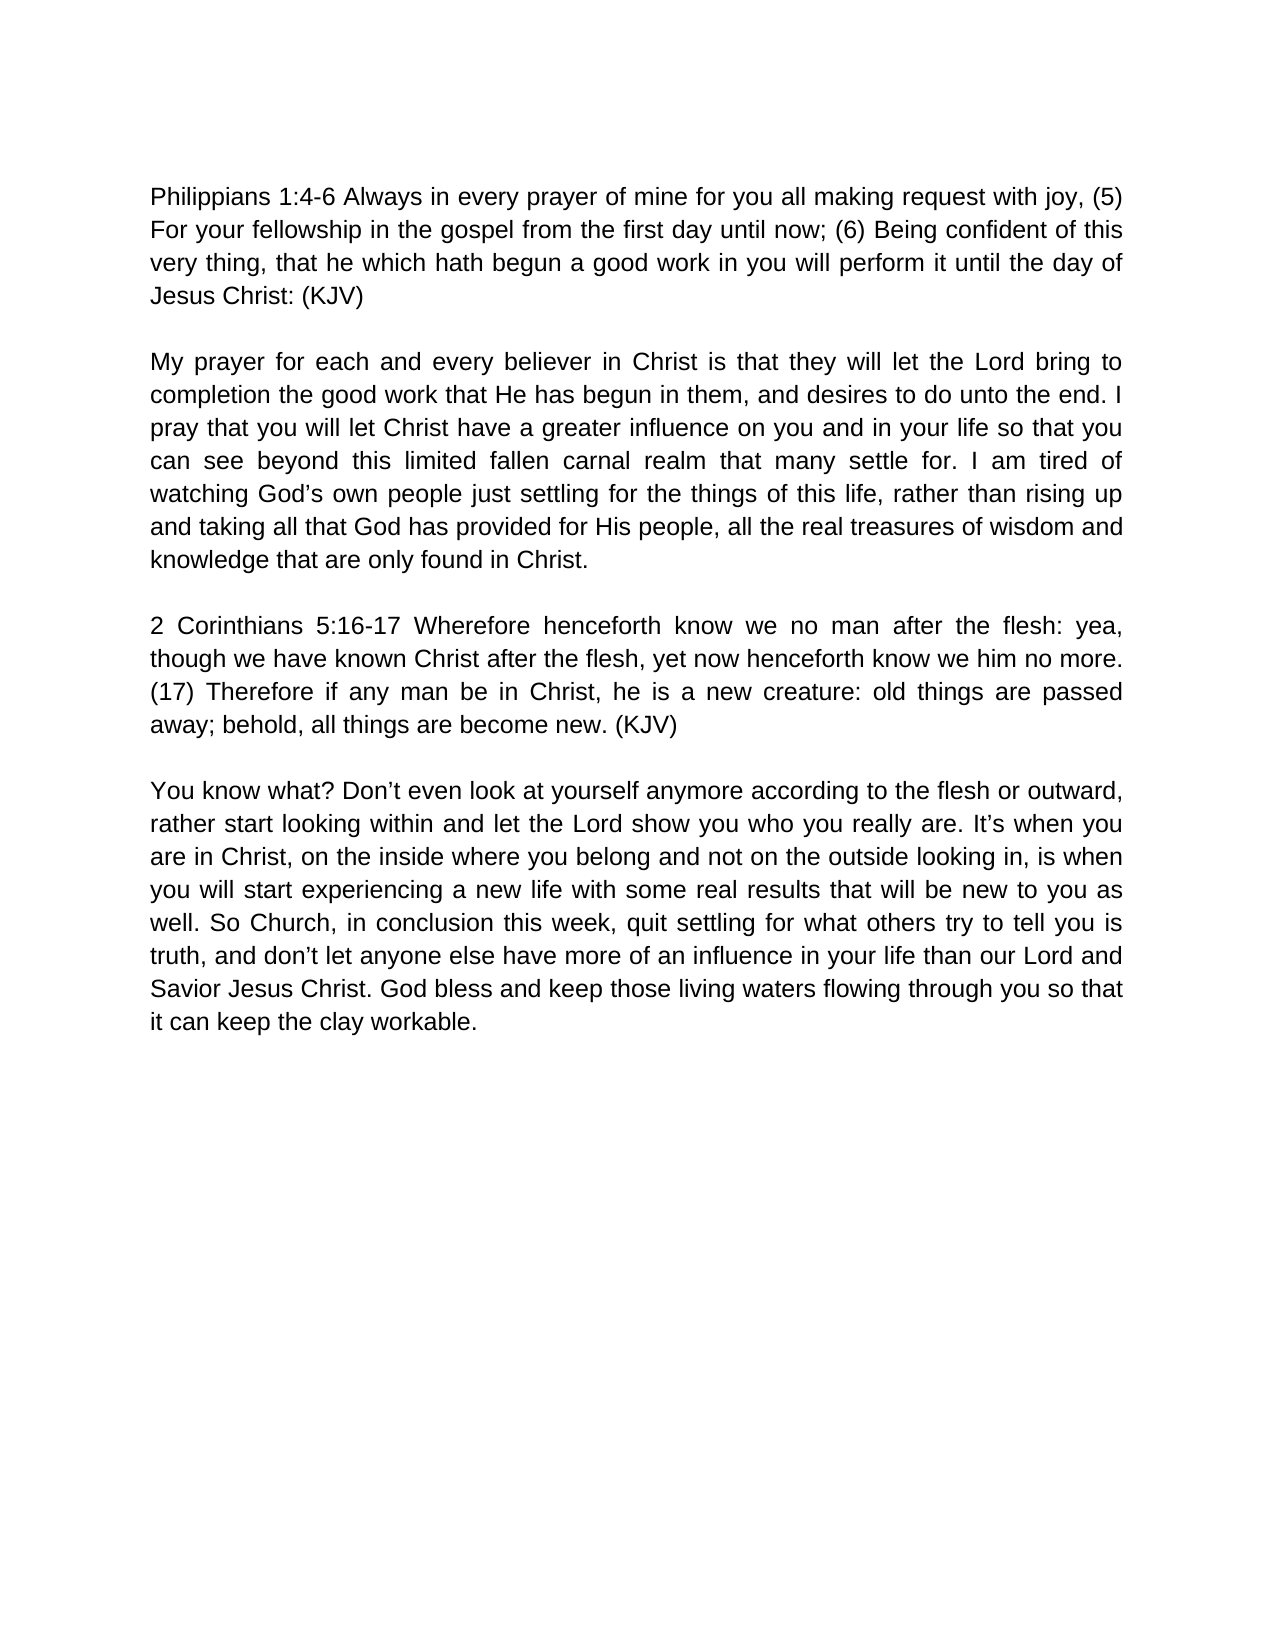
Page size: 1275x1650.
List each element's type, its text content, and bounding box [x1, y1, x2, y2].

text My prayer for each and every believer in Christ is that they will let the Lord bring to completion the good work that He has begun in them, and desires to do unto the end. I pray that you will let Christ have a greater influence on you and in your life so that you can see beyond this limited fallen carnal realm that many settle for. I am tired of watching God’s own people just settling for the things of this life, rather than rising up and taking all that God has provided for His people, all the real treasures of wisdom and knowledge that are only found in Christ. [150, 347, 1125, 574]
text Philippians 1:4-6 Always in every prayer of mine for you all making request with joy, (5) For your fellowship in the gospel from the first day until now; (6) Being confident of this very thing, that he which hath begun a good work in you will perform it until the day of Jesus Christ: (KJV) [150, 182, 1125, 310]
text 2 Corinthians 5:16-17 Wherefore henceforth know we no man after the flesh: yea, though we have known Christ after the flesh, yet now henceforth know we him no more. (17) Therefore if any man be in Christ, he is a new creature: old things are passed away; behold, all things are become new. (KJV) [150, 611, 1125, 738]
text You know what? Don’t even look at yourself anymore according to the flesh or outward, rather start looking within and let the Lord show you who you really are. It’s when you are in Christ, on the inside where you belong and not on the outside looking in, is when you will start experiencing a new life with some real results that will be new to you as well. So Church, in conclusion this week, quit settling for what others try to tell you is truth, and don’t let anyone else have more of an influence in your life than our Lord and Savior Jesus Christ. God bless and keep those living waters flowing through you so that it can keep the clay workable. [150, 776, 1125, 1036]
